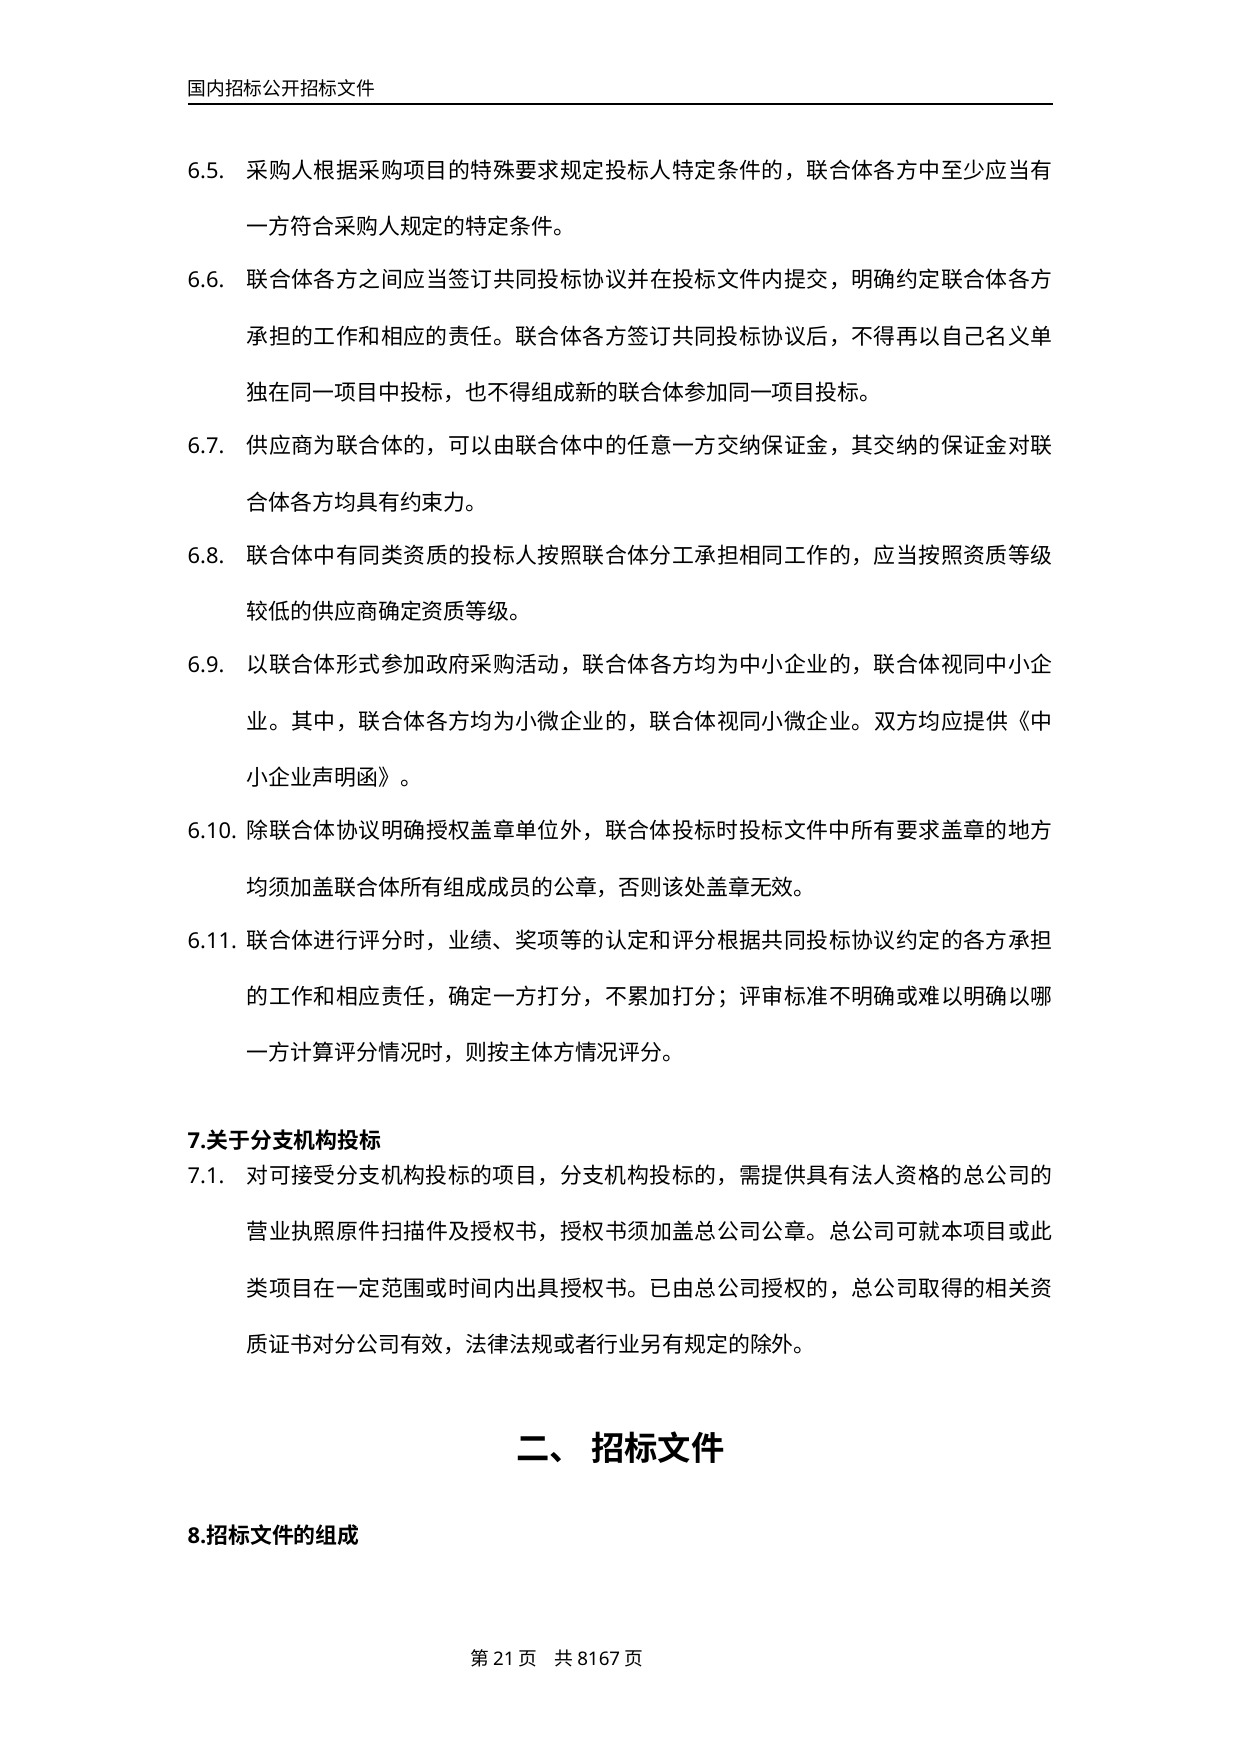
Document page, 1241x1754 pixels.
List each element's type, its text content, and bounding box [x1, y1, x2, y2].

subtitle 7.关于分支机构投标 [187, 1123, 1053, 1155]
subtitle 招标文件 [187, 1422, 1053, 1470]
list 以联合体形式参加政府采购活动，联合体各方均为中小企业的，联合体视同中小企业。其中，联合体各方均为小微企业的，联合体视同小微企业。双方均应提供《中小企业声明函》。 [187, 644, 1053, 794]
list 联合体各方之间应当签订共同投标协议并在投标文件内提交，明确约定联合体各方承担的工作和相应的责任。联合体各方签订共同投标协议后，不得再以自己名义单独在同一项目中投标，也不得组成新的联合体参加同一项目投标。 [187, 259, 1053, 409]
list 对可接受分支机构投标的项目，分支机构投标的，需提供具有法人资格的总公司的营业执照原件扫描件及授权书，授权书须加盖总公司公章。总公司可就本项目或此类项目在一定范围或时间内出具授权书。已由总公司授权的，总公司取得的相关资质证书对分公司有效，法律法规或者行业另有规定的除外。 [187, 1155, 1053, 1361]
list 采购人根据采购项目的特殊要求规定投标人特定条件的，联合体各方中至少应当有一方符合采购人规定的特定条件。 [187, 150, 1053, 244]
list 供应商为联合体的，可以由联合体中的任意一方交纳保证金，其交纳的保证金对联合体各方均具有约束力。 [187, 425, 1053, 519]
subtitle 8.招标文件的组成 [187, 1518, 1053, 1550]
list 除联合体协议明确授权盖章单位外，联合体投标时投标文件中所有要求盖章的地方均须加盖联合体所有组成成员的公章，否则该处盖章无效。 [187, 810, 1053, 904]
list 联合体中有同类资质的投标人按照联合体分工承担相同工作的，应当按照资质等级较低的供应商确定资质等级。 [187, 535, 1053, 629]
list 联合体进行评分时，业绩、奖项等的认定和评分根据共同投标协议约定的各方承担的工作和相应责任，确定一方打分，不累加打分；评审标准不明确或难以明确以哪一方计算评分情况时，则按主体方情况评分。 [187, 920, 1053, 1070]
